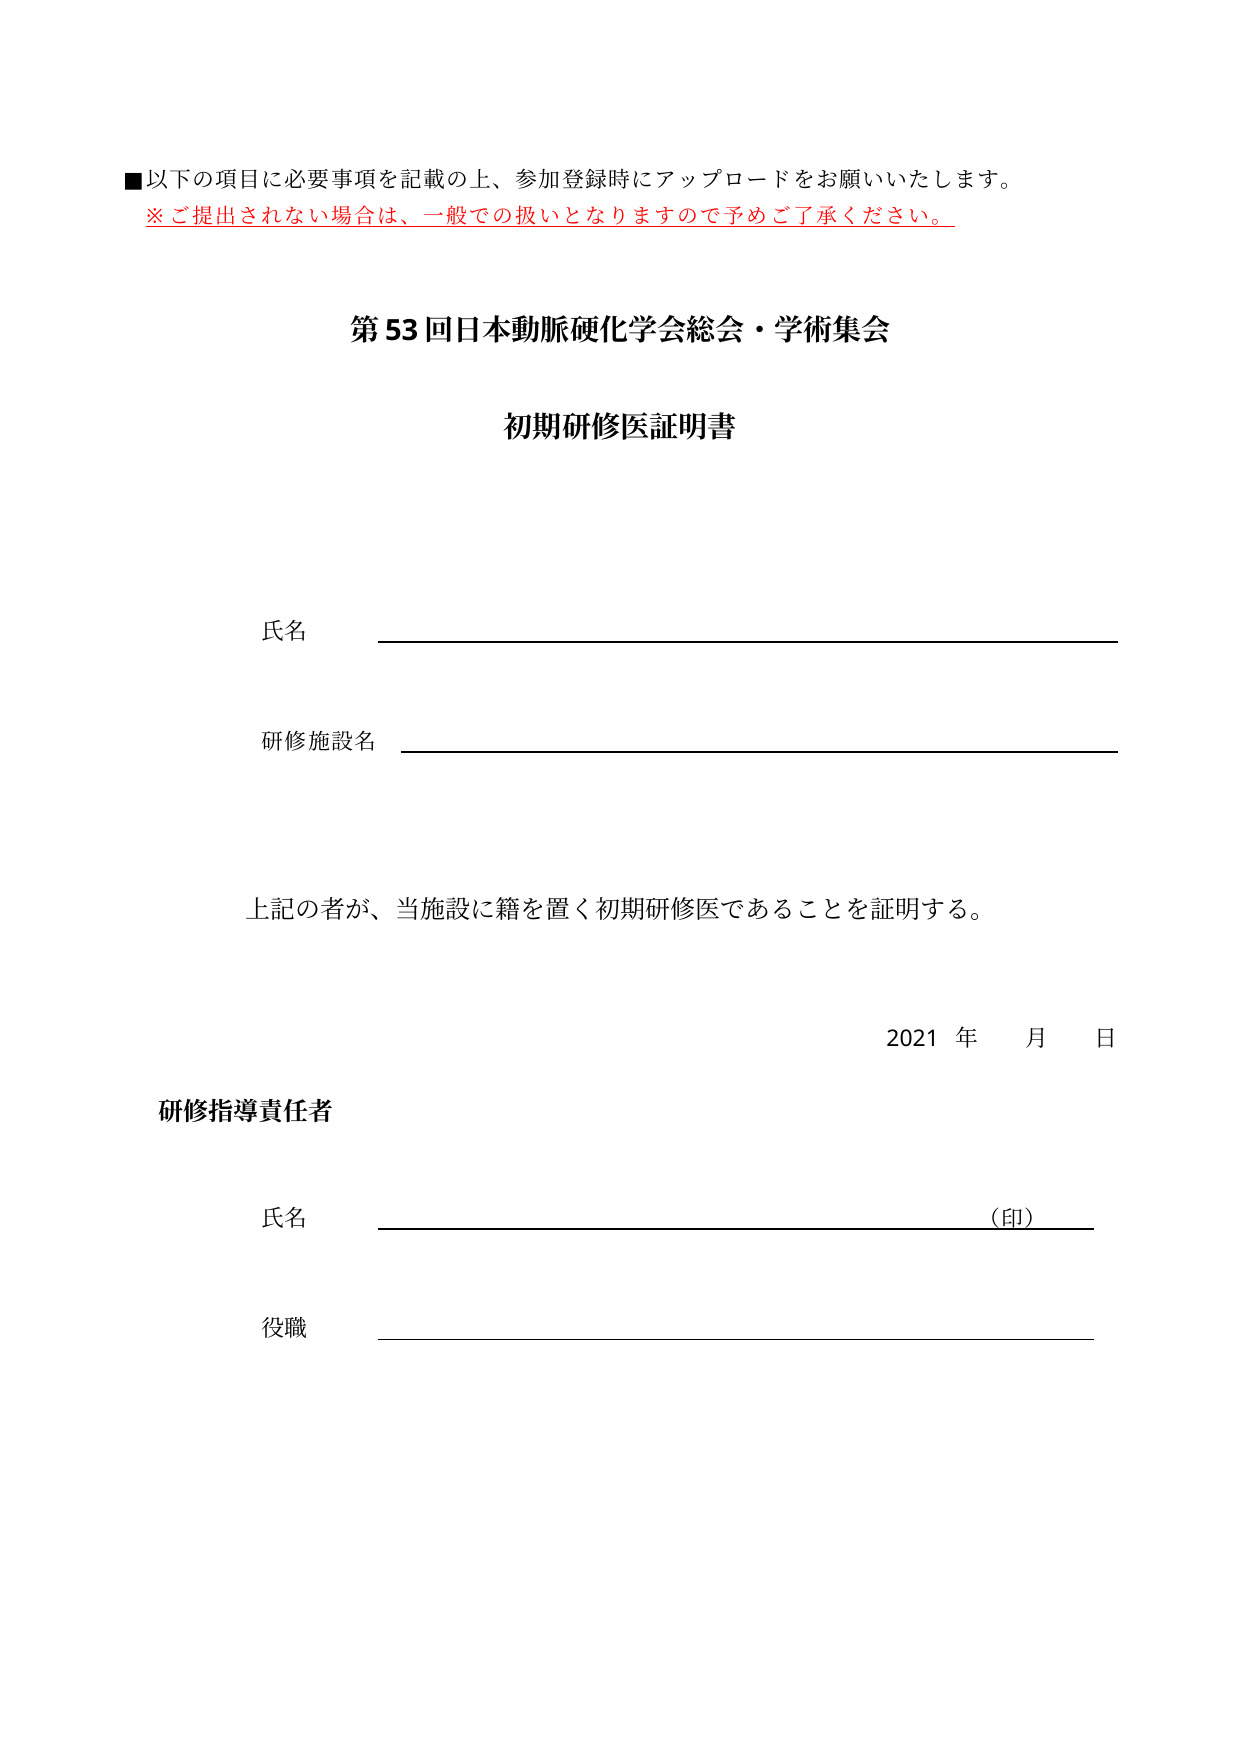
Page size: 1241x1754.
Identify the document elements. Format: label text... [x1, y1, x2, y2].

text 氏名 [123, 611, 1117, 648]
text 研修指導責任者 [123, 1091, 1117, 1127]
text ※ご提出されない場合は、一般での扱いとなりますので予めご了承ください。 [123, 197, 1117, 233]
text 上記の者が、当施設に籍を置く初期研修医であることを証明する。 [123, 890, 1117, 926]
text 第53回日本動脈硬化学会総会・学術集会 [123, 307, 1117, 349]
text ■以下の項目に必要事項を記載の上、参加登録時にアップロードをお願いいたします。 [123, 160, 1117, 197]
text 氏名 （印） [123, 1198, 1117, 1235]
text 研修施設名 [123, 722, 1117, 758]
text 2021 年 月 日 [123, 1018, 1117, 1055]
text 初期研修医証明書 [123, 404, 1117, 446]
text 役職 [123, 1308, 1117, 1345]
